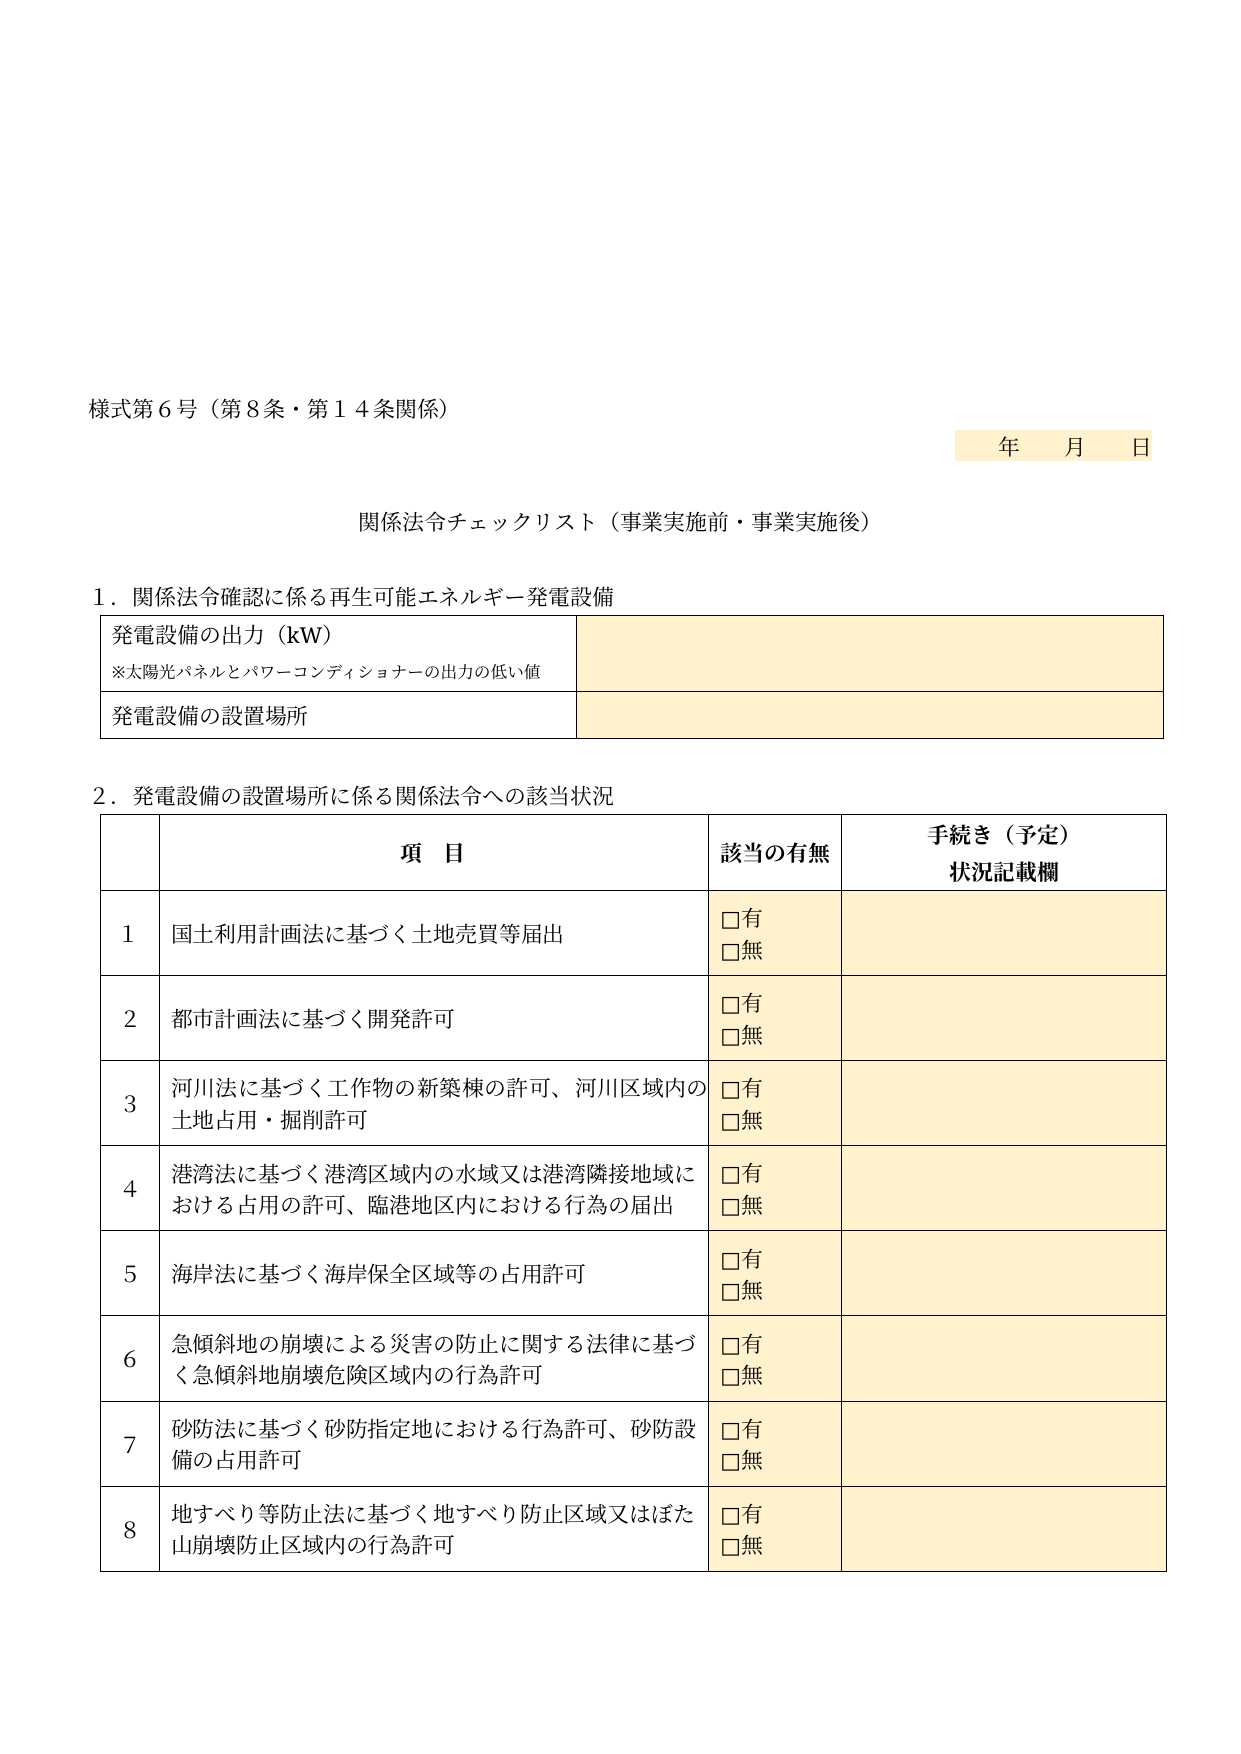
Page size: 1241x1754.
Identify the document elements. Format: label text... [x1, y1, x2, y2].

table_cell □有 □無 [709, 1487, 841, 1571]
table_cell 海岸法に基づく海岸保全区域等の占用許可 [160, 1231, 708, 1315]
table_cell □有 □無 [709, 976, 841, 1060]
table_cell ２ [101, 976, 159, 1060]
table_cell [842, 1231, 1166, 1315]
table_cell ５ [101, 1231, 159, 1315]
table_cell [842, 1146, 1166, 1230]
table_cell 砂防法に基づく砂防指定地における行為許可、砂防設備の占用許可 [160, 1402, 708, 1486]
table_cell ４ [101, 1146, 159, 1230]
table_cell □有 □無 [709, 1402, 841, 1486]
table_header [101, 815, 159, 890]
text 年 月 日 [89, 427, 1152, 464]
table_cell □有 □無 [709, 891, 841, 975]
table_cell 急傾斜地の崩壊による災害の防止に関する法律に基づく急傾斜地崩壊危険区域内の行為許可 [160, 1316, 708, 1401]
table_cell 発電設備の設置場所 [101, 692, 576, 738]
text １．関係法令確認に係る再生可能エネルギー発電設備 [89, 577, 1064, 614]
text 様式第６号（第８条・第１４条関係） [89, 389, 1152, 427]
table_cell １ [101, 891, 159, 975]
table_cell [577, 692, 1163, 738]
table_cell [842, 1402, 1166, 1486]
table_cell [842, 976, 1166, 1060]
table_cell [842, 891, 1166, 975]
table_cell 港湾法に基づく港湾区域内の水域又は港湾隣接地域における占用の許可、臨港地区内における行為の届出 [160, 1146, 708, 1230]
table_cell ３ [101, 1061, 159, 1145]
table_cell ８ [101, 1487, 159, 1571]
table_cell 河川法に基づく工作物の新築棟の許可、河川区域内の土地占用・掘削許可 [160, 1061, 708, 1145]
table_cell □有 □無 [709, 1146, 841, 1230]
table_cell □有 □無 [709, 1231, 841, 1315]
table_header 項 目 [160, 815, 708, 890]
table_header 発電設備の出力（kW） ※太陽光パネルとパワーコンディショナーの出力の低い値 [101, 616, 576, 691]
text ２．発電設備の設置場所に係る関係法令への該当状況 [89, 776, 1064, 814]
table_cell □有 □無 [709, 1316, 841, 1401]
table_cell [842, 1487, 1166, 1571]
table_cell □有 □無 [709, 1061, 841, 1145]
table_cell 国土利用計画法に基づく土地売買等届出 [160, 891, 708, 975]
table_header 該当の有無 [709, 815, 841, 890]
table_cell [842, 1061, 1166, 1145]
table_cell ６ [101, 1316, 159, 1401]
table_header [577, 616, 1163, 691]
table_cell 都市計画法に基づく開発許可 [160, 976, 708, 1060]
table_header 手続き（予定） 状況記載欄 [842, 815, 1166, 890]
table_cell [842, 1316, 1166, 1401]
table_cell ７ [101, 1402, 159, 1486]
table_cell 地すべり等防止法に基づく地すべり防止区域又はぼた山崩壊防止区域内の行為許可 [160, 1487, 708, 1571]
text 関係法令チェックリスト（事業実施前・事業実施後） [89, 502, 1152, 539]
